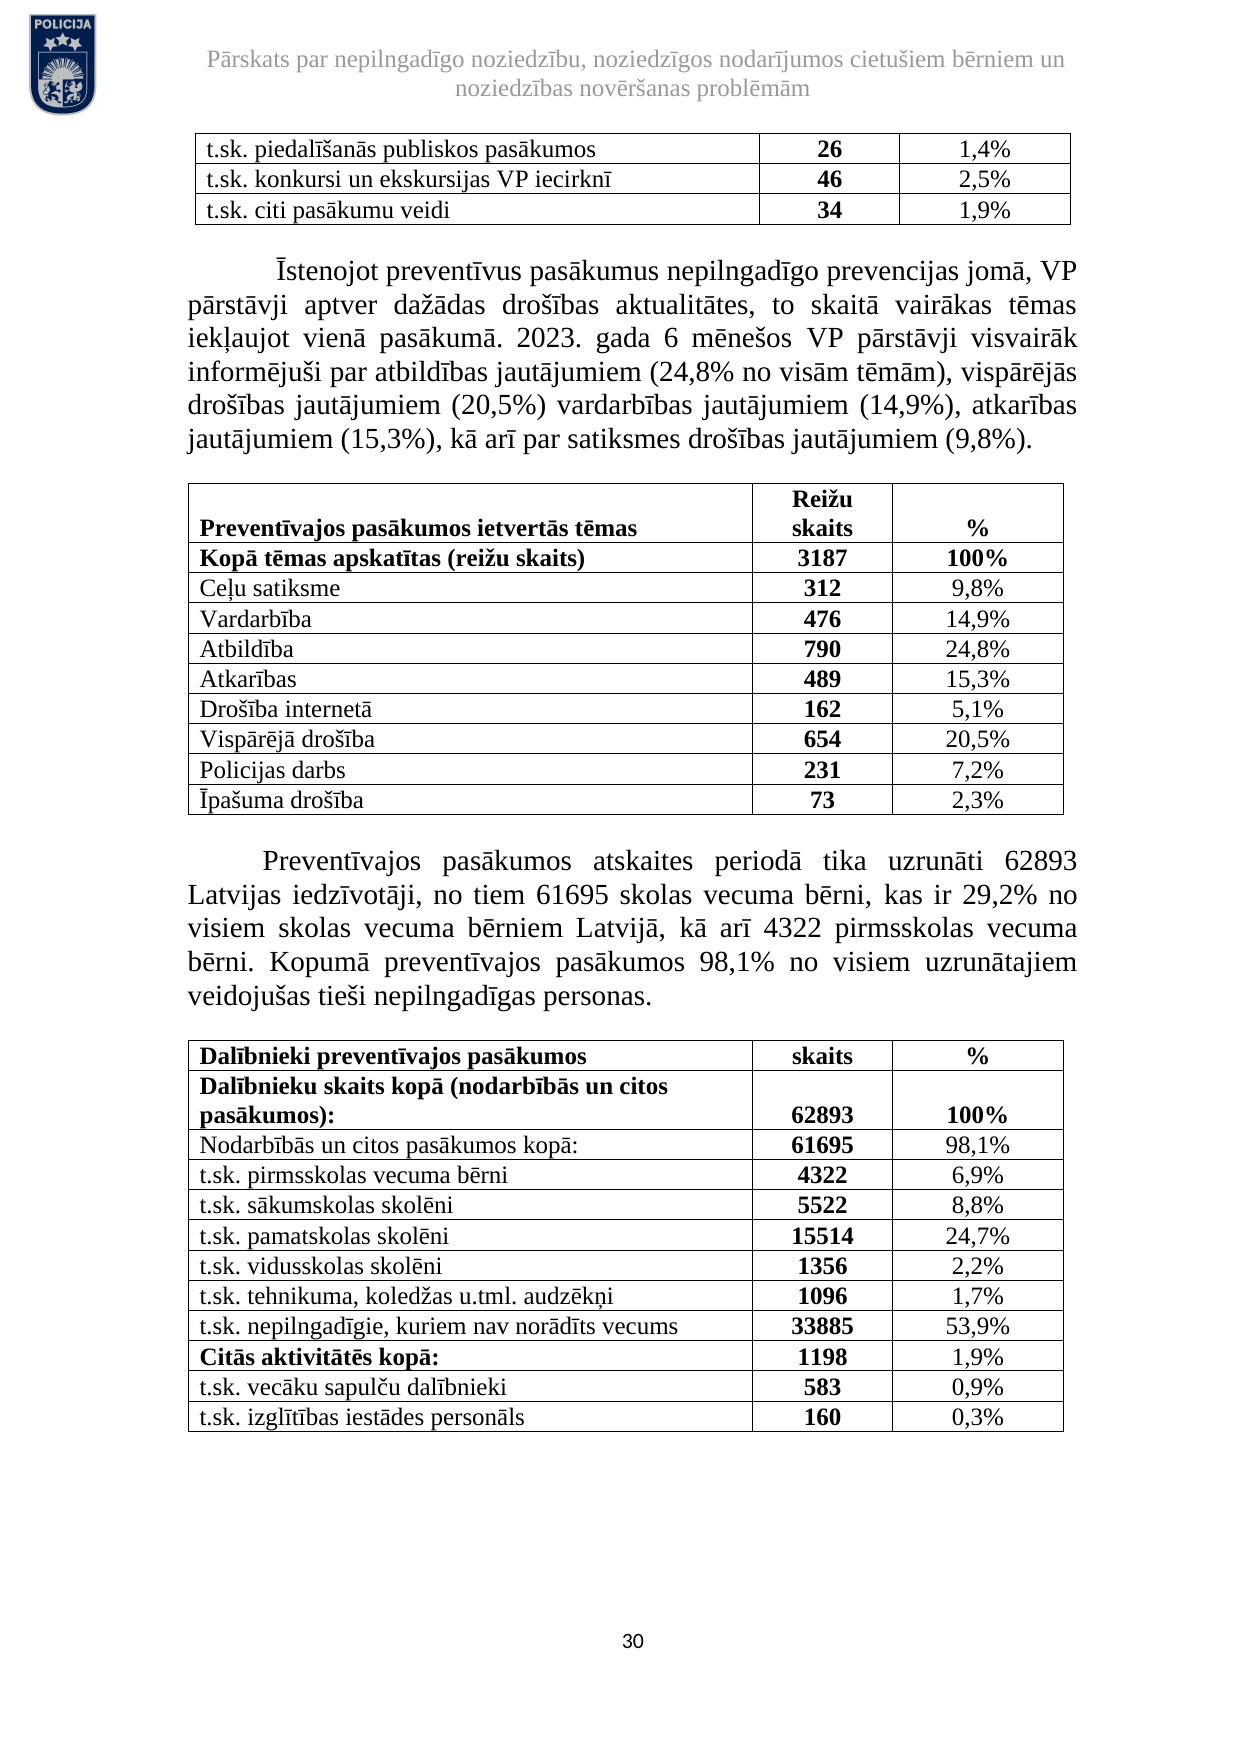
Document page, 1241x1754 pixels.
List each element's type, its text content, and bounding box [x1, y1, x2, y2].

table_cell t.sk. sākumskolas skolēni [189, 1190, 752, 1219]
table_cell t.sk. nepilngadīgie, kuriem nav norādīts vecums [189, 1311, 752, 1340]
text Īstenojot preventīvus pasākumus nepilngadīgo prevencijas jomā, VP pārstāvji aptver dažādas drošības aktualitātes, to skaitā vairākas tēmas iekļaujot vienā pasākumā. 2023. gada 6 mēnešos VP pārstāvji visvairāk informējuši par atbildības jautājumiem (24,8% no visām tēmām), vispārējās drošības jautājumiem (20,5%) vardarbības jautājumiem (14,9%), atkarības jautājumiem (15,3%), kā arī par satiksmes drošības jautājumiem (9,8%). [187, 253, 1078, 454]
table_cell 3187 [753, 543, 892, 572]
table_cell t.sk. konkursi un ekskursijas VP iecirknī [196, 164, 759, 193]
table_cell 100% [893, 543, 1063, 572]
table_cell 476 [753, 603, 892, 632]
table_cell 2,5% [900, 164, 1070, 193]
table_cell 7,2% [893, 754, 1063, 783]
table_cell 1,9% [900, 194, 1070, 223]
table_cell 98,1% [893, 1130, 1063, 1159]
table_cell 0,3% [893, 1402, 1063, 1431]
table_cell t.sk. tehnikuma, koledžas u.tml. audzēkņi [189, 1281, 752, 1310]
table_cell Atbildība [189, 634, 752, 663]
table_cell 62893 [753, 1071, 892, 1129]
table_cell 160 [753, 1402, 892, 1431]
table_cell t.sk. piedalīšanās publiskos pasākumos [196, 134, 759, 163]
table_header Dalībnieki preventīvajos pasākumos [189, 1041, 752, 1070]
table_cell 5,1% [893, 694, 1063, 723]
table_cell Nodarbībās un citos pasākumos kopā: [189, 1130, 752, 1159]
table_cell 4322 [753, 1160, 892, 1189]
table_cell 2,3% [893, 785, 1063, 814]
table_cell 654 [753, 724, 892, 753]
table_header % [893, 484, 1063, 542]
table_cell 73 [753, 785, 892, 814]
table_cell t.sk. izglītības iestādes personāls [189, 1402, 752, 1431]
table_cell Policijas darbs [189, 754, 752, 783]
table_cell 33885 [753, 1311, 892, 1340]
table_cell 583 [753, 1371, 892, 1401]
table_cell 20,5% [893, 724, 1063, 753]
table_cell 790 [753, 634, 892, 663]
table_header % [893, 1041, 1063, 1070]
table_cell 9,8% [893, 573, 1063, 602]
table_cell 61695 [753, 1130, 892, 1159]
table_cell Kopā tēmas apskatītas (reižu skaits) [189, 543, 752, 572]
table_cell 15,3% [893, 664, 1063, 693]
table_cell 312 [753, 573, 892, 602]
table_cell Drošība internetā [189, 694, 752, 723]
table_header Reižu skaits [753, 484, 892, 542]
table_cell 1096 [753, 1281, 892, 1310]
table_cell 5522 [753, 1190, 892, 1219]
table_cell Īpašuma drošība [189, 785, 752, 814]
table_cell 34 [760, 194, 899, 223]
table_header Preventīvajos pasākumos ietvertās tēmas [189, 484, 752, 542]
picture [12, 14, 113, 121]
table_cell 24,7% [893, 1220, 1063, 1249]
text Preventīvajos pasākumos atskaites periodā tika uzrunāti 62893 Latvijas iedzīvotāji, no tiem 61695 skolas vecuma bērni, kas ir 29,2% no visiem skolas vecuma bērniem Latvijā, kā arī 4322 pirmsskolas vecuma bērni. Kopumā preventīvajos pasākumos 98,1% no visiem uzrunātajiem veidojušas tieši nepilngadīgas personas. [187, 843, 1078, 1011]
table_cell 231 [753, 754, 892, 783]
table_cell t.sk. vidusskolas skolēni [189, 1251, 752, 1280]
table_cell 24,8% [893, 634, 1063, 663]
table_cell 162 [753, 694, 892, 723]
table_cell 1,9% [893, 1341, 1063, 1370]
table_cell 1356 [753, 1251, 892, 1280]
table_cell 489 [753, 664, 892, 693]
table_cell t.sk. citi pasākumu veidi [196, 194, 759, 223]
table_cell 0,9% [893, 1371, 1063, 1401]
table_cell Citās aktivitātēs kopā: [189, 1341, 752, 1370]
table_cell Dalībnieku skaits kopā (nodarbībās un citos pasākumos): [189, 1071, 752, 1129]
table_cell 6,9% [893, 1160, 1063, 1189]
table_cell t.sk. pirmsskolas vecuma bērni [189, 1160, 752, 1189]
table_cell 2,2% [893, 1251, 1063, 1280]
table_header skaits [753, 1041, 892, 1070]
table_cell 1,7% [893, 1281, 1063, 1310]
table_cell Atkarības [189, 664, 752, 693]
table_cell 53,9% [893, 1311, 1063, 1340]
table_cell Vispārējā drošība [189, 724, 752, 753]
table_cell 46 [760, 164, 899, 193]
table_cell t.sk. pamatskolas skolēni [189, 1220, 752, 1249]
table_cell 8,8% [893, 1190, 1063, 1219]
table_cell 26 [760, 134, 899, 163]
table_cell 1198 [753, 1341, 892, 1370]
table_cell Vardarbība [189, 603, 752, 632]
table_cell 1,4% [900, 134, 1070, 163]
table_cell t.sk. vecāku sapulču dalībnieki [189, 1371, 752, 1401]
table_cell 100% [893, 1071, 1063, 1129]
table_cell 14,9% [893, 603, 1063, 632]
table_cell 15514 [753, 1220, 892, 1249]
table_cell Ceļu satiksme [189, 573, 752, 602]
